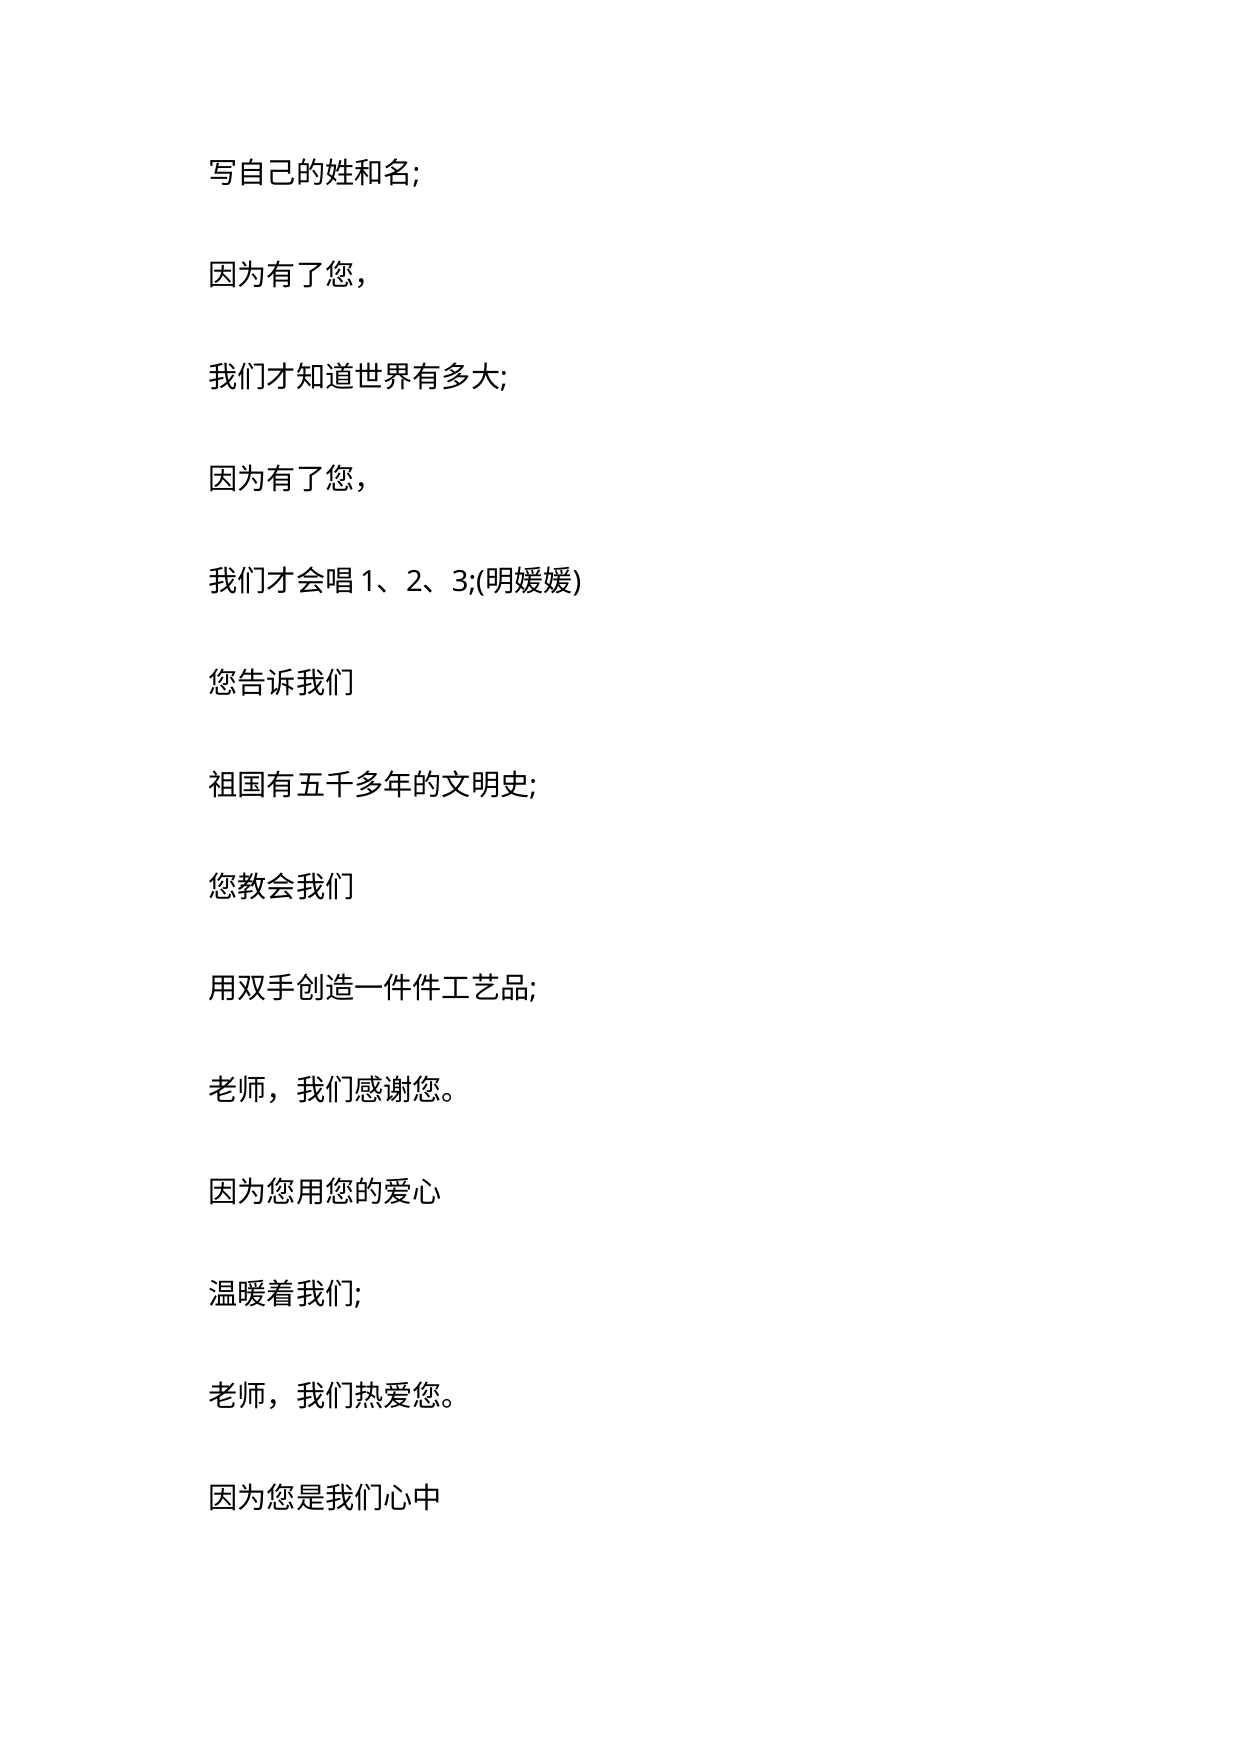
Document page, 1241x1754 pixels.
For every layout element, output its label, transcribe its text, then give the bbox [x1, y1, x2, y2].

text 祖国有五千多年的文明史; [150, 761, 1090, 804]
text 温暖着我们; [150, 1271, 1090, 1313]
text 写自己的姓和名; [150, 150, 1090, 192]
text 我们才会唱1、2、3;(明媛媛) [150, 557, 1090, 600]
text 您告诉我们 [150, 659, 1090, 702]
text 用双手创造一件件工艺品; [150, 965, 1090, 1007]
text 因为您是我们心中 [150, 1474, 1090, 1517]
text 因为有了您， [150, 456, 1090, 498]
text 您教会我们 [150, 863, 1090, 906]
text 我们才知道世界有多大; [150, 354, 1090, 396]
text 因为有了您， [150, 252, 1090, 294]
text 老师，我们热爱您。 [150, 1372, 1090, 1415]
text 老师，我们感谢您。 [150, 1067, 1090, 1109]
text 因为您用您的爱心 [150, 1169, 1090, 1211]
